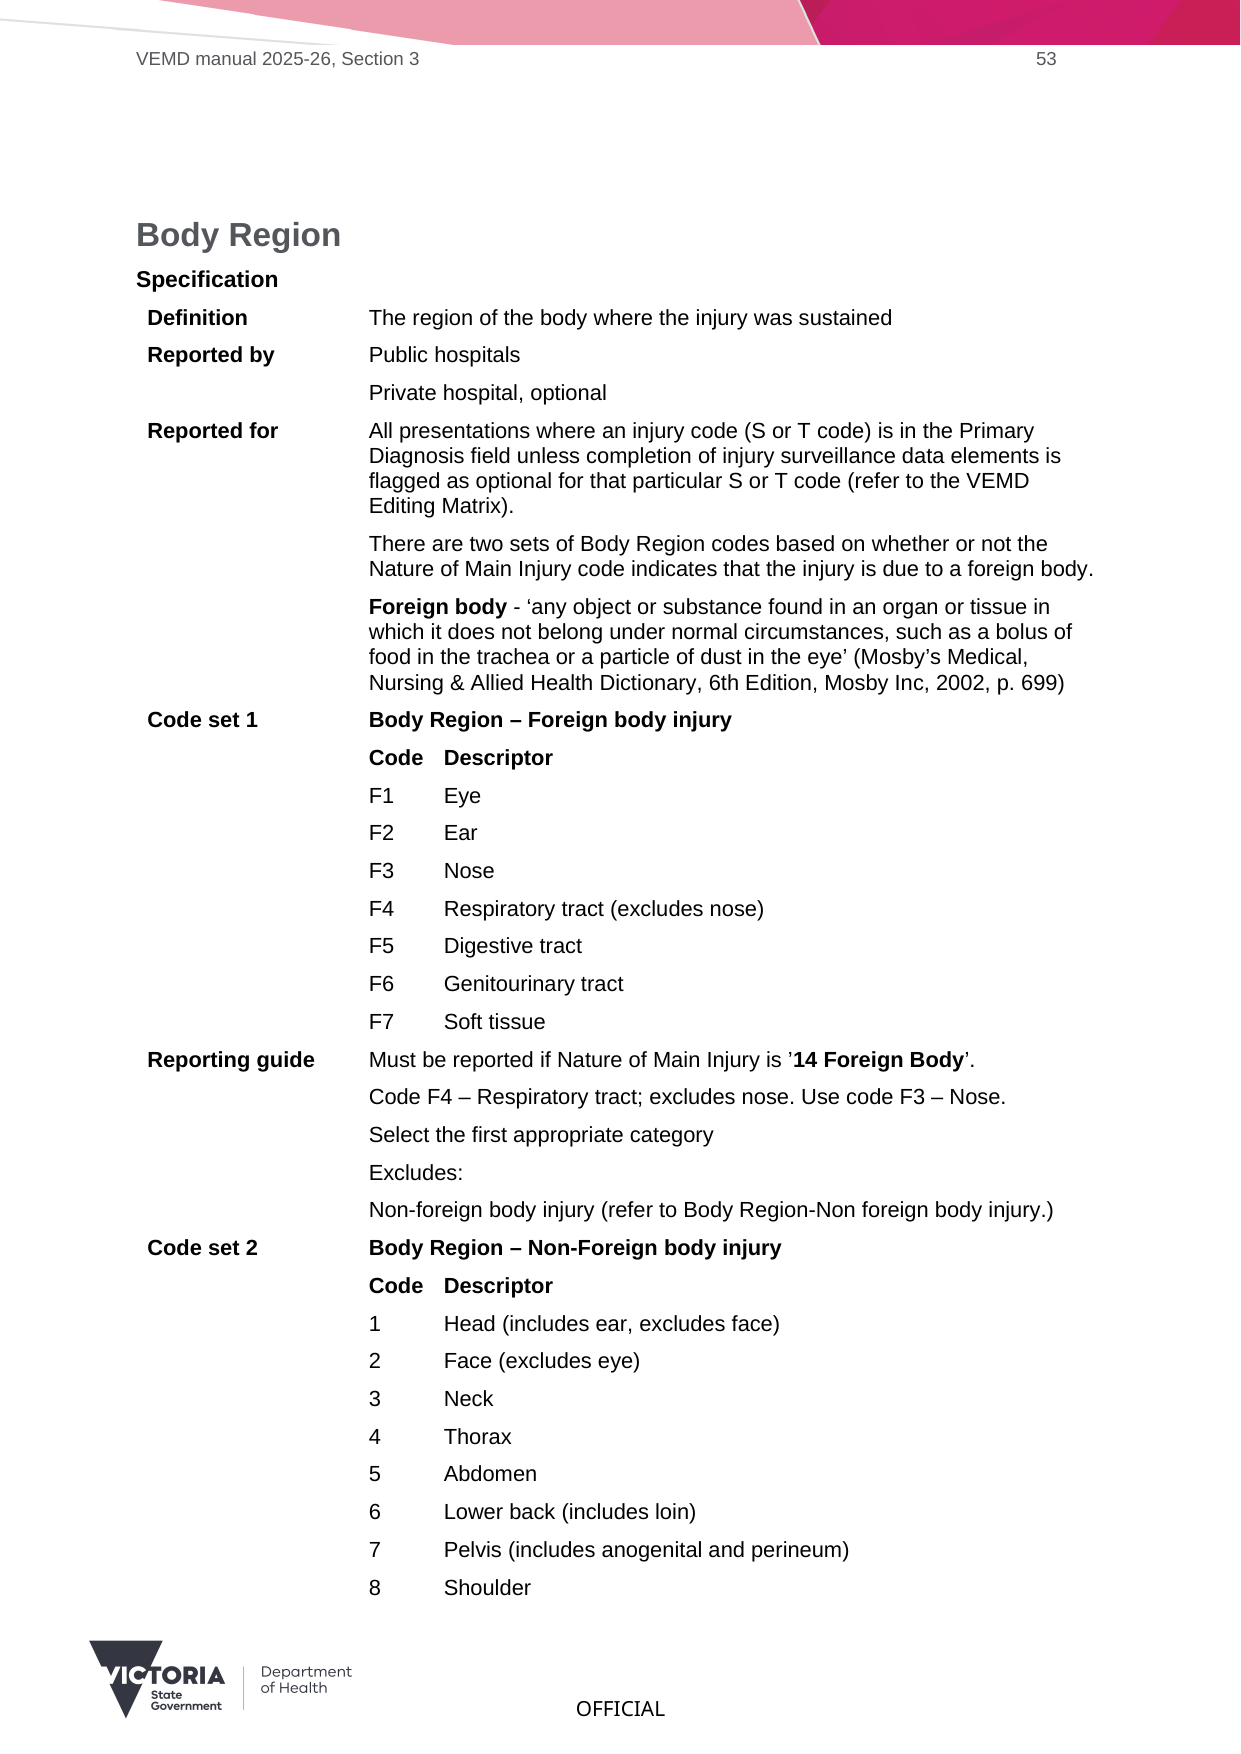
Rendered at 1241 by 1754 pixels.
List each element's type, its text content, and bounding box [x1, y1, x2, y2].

table_cell Reporting guide [136, 1047, 357, 1235]
table_cell Code set 1 [136, 707, 357, 1047]
table_cell All presentations where an injury code (S or T code) is in the Primary Diagnosis field unless completion of injury surveillance data elements is flagged as optional for that particular S or T code (refer to the VEMD Editing Matrix). There are two sets of Body Region codes based on whether or not the Nature of Main Injury code indicates that the injury is due to a foreign body. Foreign body - ‘any object or substance found in an organ or tissue in which it does not belong under normal circumstances, such as a bolus of food in the trachea or a particle of dust in the eye’ (Mosby’s Medical, Nursing & Allied Health Dictionary, 6th Edition, Mosby Inc, 2002, p. 699) [357, 418, 1110, 707]
table_cell Code set 2 [136, 1235, 357, 1612]
table_cell Public hospitals Private hospital, optional [357, 342, 1110, 418]
subtitle Specification [136, 266, 1104, 292]
table_header Definition [136, 305, 357, 342]
picture [0, 0, 1241, 45]
table_cell Reported by [136, 342, 357, 418]
table_cell Must be reported if Nature of Main Injury is ’14 Foreign Body’. Code F4 – Respiratory tract; excludes nose. Use code F3 – Nose. Select the first appropriate category Excludes: Non-foreign body injury (refer to Body Region-Non foreign body injury.) [357, 1047, 1110, 1235]
table_cell Body Region – Foreign body injury Code Descriptor F1 Eye F2 Ear F3 Nose F4 Respiratory tract (excludes nose) F5 Digestive tract F6 Genitourinary tract F7 Soft tissue [357, 707, 1110, 1047]
subtitle Body Region [136, 215, 1104, 253]
picture [0, 1595, 1241, 1754]
table_cell Reported for [136, 418, 357, 707]
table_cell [357, 1235, 1110, 1612]
table_header The region of the body where the injury was sustained [357, 305, 1110, 342]
